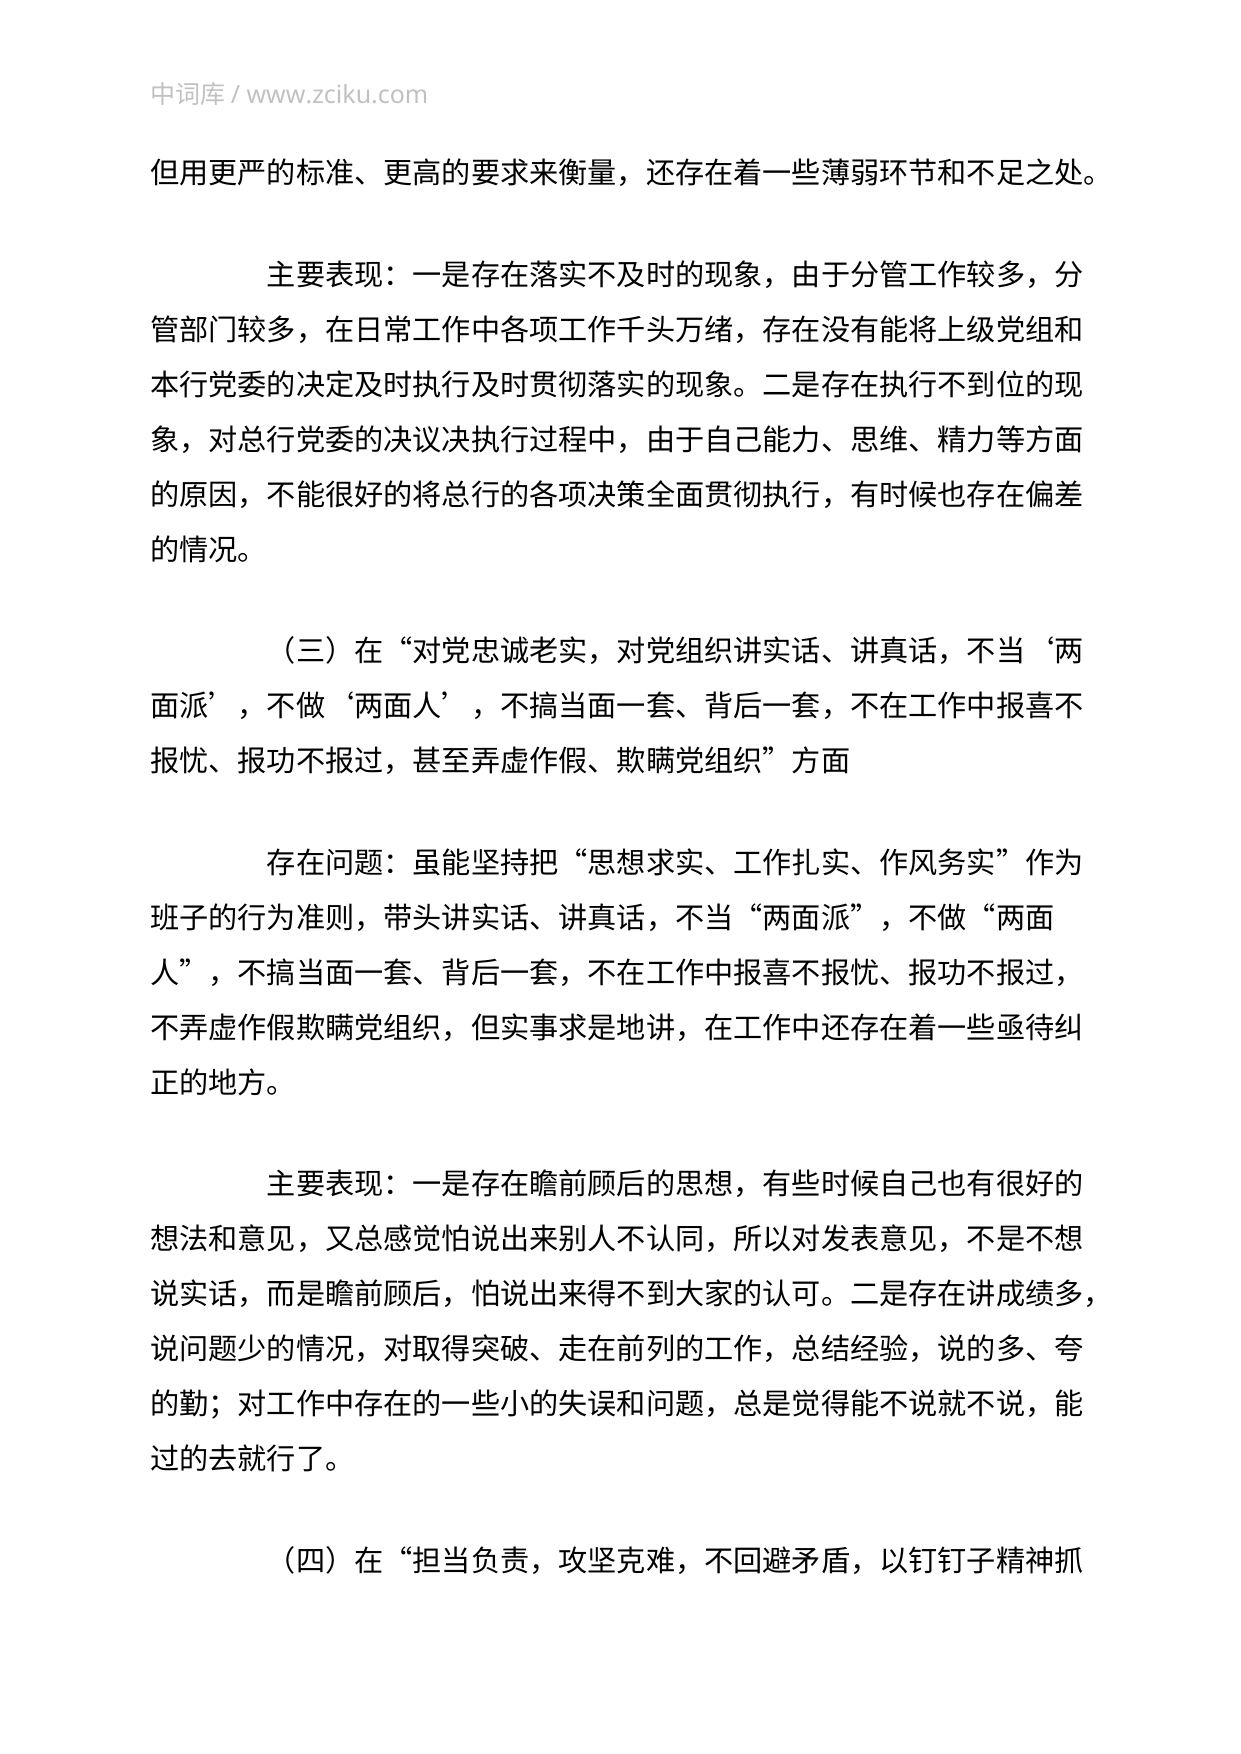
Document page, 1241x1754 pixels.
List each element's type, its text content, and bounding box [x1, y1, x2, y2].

text 存在问题：虽能坚持把“思想求实、工作扎实、作风务实”作为班子的行为准则，带头讲实话、讲真话，不当“两面派”，不做“两面人”，不搞当面一套、背后一套，不在工作中报喜不报忧、报功不报过，不弄虚作假欺瞒党组织，但实事求是地讲，在工作中还存在着一些亟待纠正的地方。 [150, 839, 1090, 1101]
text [150, 150, 1090, 192]
text 主要表现：一是存在瞻前顾后的思想，有些时候自己也有很好的想法和意见，又总感觉怕说出来别人不认同，所以对发表意见，不是不想说实话，而是瞻前顾后，怕说出来得不到大家的认可。二是存在讲成绩多，说问题少的情况，对取得突破、走在前列的工作，总结经验，说的多、夸的勤；对工作中存在的一些小的失误和问题，总是觉得能不说就不说，能过的去就行了。 [150, 1161, 1090, 1478]
text 主要表现：一是存在落实不及时的现象，由于分管工作较多，分管部门较多，在日常工作中各项工作千头万绪，存在没有能将上级党组和本行党委的决定及时执行及时贯彻落实的现象。二是存在执行不到位的现象，对总行党委的决议决执行过程中，由于自己能力、思维、精力等方面的原因，不能很好的将总行的各项决策全面贯彻执行，有时候也存在偏差的情况。 [150, 252, 1090, 568]
text （三）在“对党忠诚老实，对党组织讲实话、讲真话，不当‘两面派’，不做‘两面人’，不搞当面一套、背后一套，不在工作中报喜不报忧、报功不报过，甚至弄虚作假、欺瞒党组织”方面 [150, 628, 1090, 780]
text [150, 1537, 1090, 1579]
